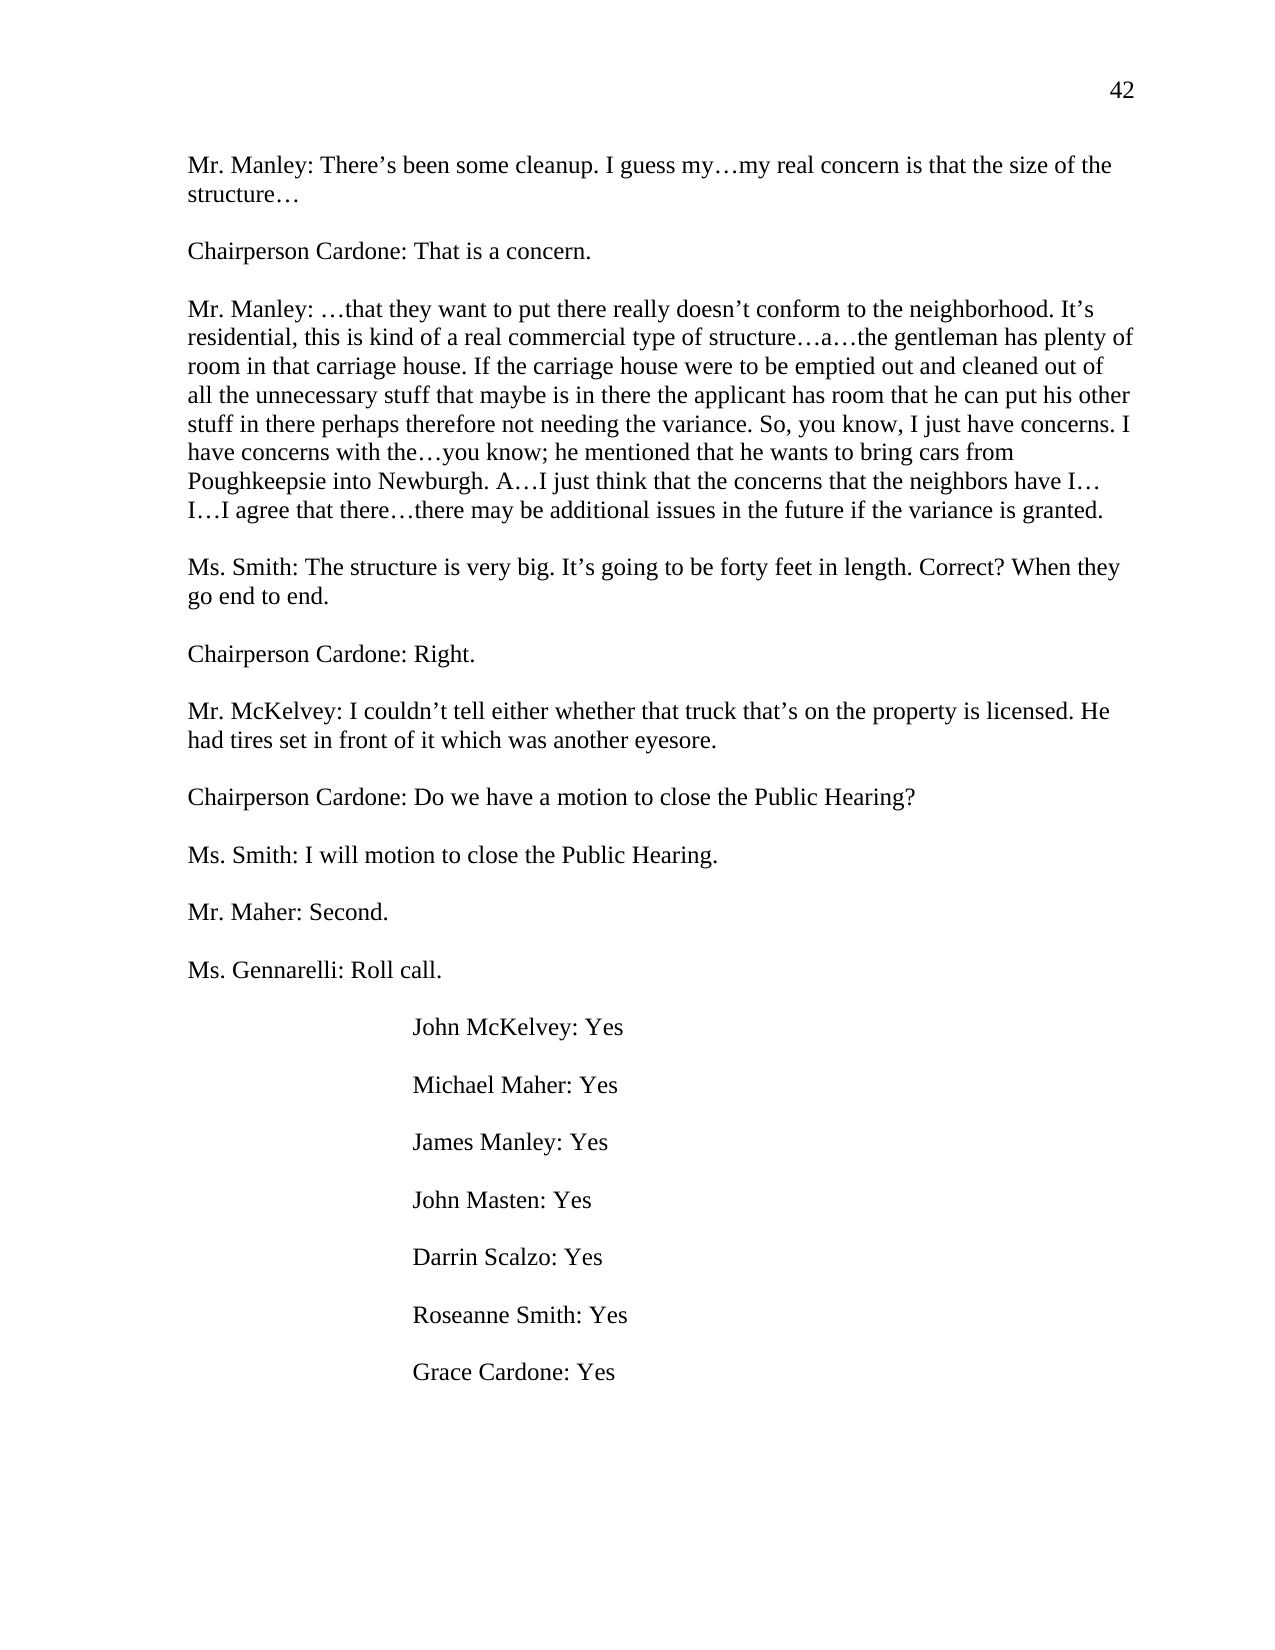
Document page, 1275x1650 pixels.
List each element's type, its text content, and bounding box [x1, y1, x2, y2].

text Ms. Smith: The structure is very big. It’s going to be forty feet in length. Correct? When they go end to end. [187, 552, 1134, 610]
text Mr. McKelvey: I couldn’t tell either whether that truck that’s on the property is licensed. He had tires set in front of it which was another eyesore. [187, 696, 1134, 754]
text James Manley: Yes [187, 1127, 1134, 1156]
text John McKelvey: Yes [187, 1012, 1134, 1041]
text Mr. Manley: There’s been some cleanup. I guess my…my real concern is that the size of the structure… [187, 150, 1134, 207]
text Michael Maher: Yes [187, 1070, 1134, 1099]
text Ms. Gennarelli: Roll call. [187, 955, 1134, 984]
text Ms. Smith: I will motion to close the Public Hearing. [187, 840, 1134, 869]
text John Masten: Yes [187, 1185, 1134, 1214]
text Chairperson Cardone: That is a concern. [187, 236, 1134, 265]
text Mr. Manley: …that they want to put there really doesn’t conform to the neighborhood. It’s residential, this is kind of a real commercial type of structure…a…the gentleman has plenty of room in that carriage house. If the carriage house were to be emptied out and cleaned out of all the unnecessary stuff that maybe is in there the applicant has room that he can put his other stuff in there perhaps therefore not needing the variance. So, you know, I just have concerns. I have concerns with the…you know; he mentioned that he wants to bring cars from Poughkeepsie into Newburgh. A…I just think that the concerns that the neighbors have I…I…I agree that there…there may be additional issues in the future if the variance is granted. [187, 294, 1134, 524]
text Darrin Scalzo: Yes [187, 1242, 1134, 1271]
text Chairperson Cardone: Right. [187, 639, 1134, 667]
text Mr. Maher: Second. [187, 897, 1134, 926]
text Chairperson Cardone: Do we have a motion to close the Public Hearing? [187, 782, 1134, 811]
text Grace Cardone: Yes [187, 1357, 1134, 1386]
text Roseanne Smith: Yes [187, 1300, 1134, 1329]
